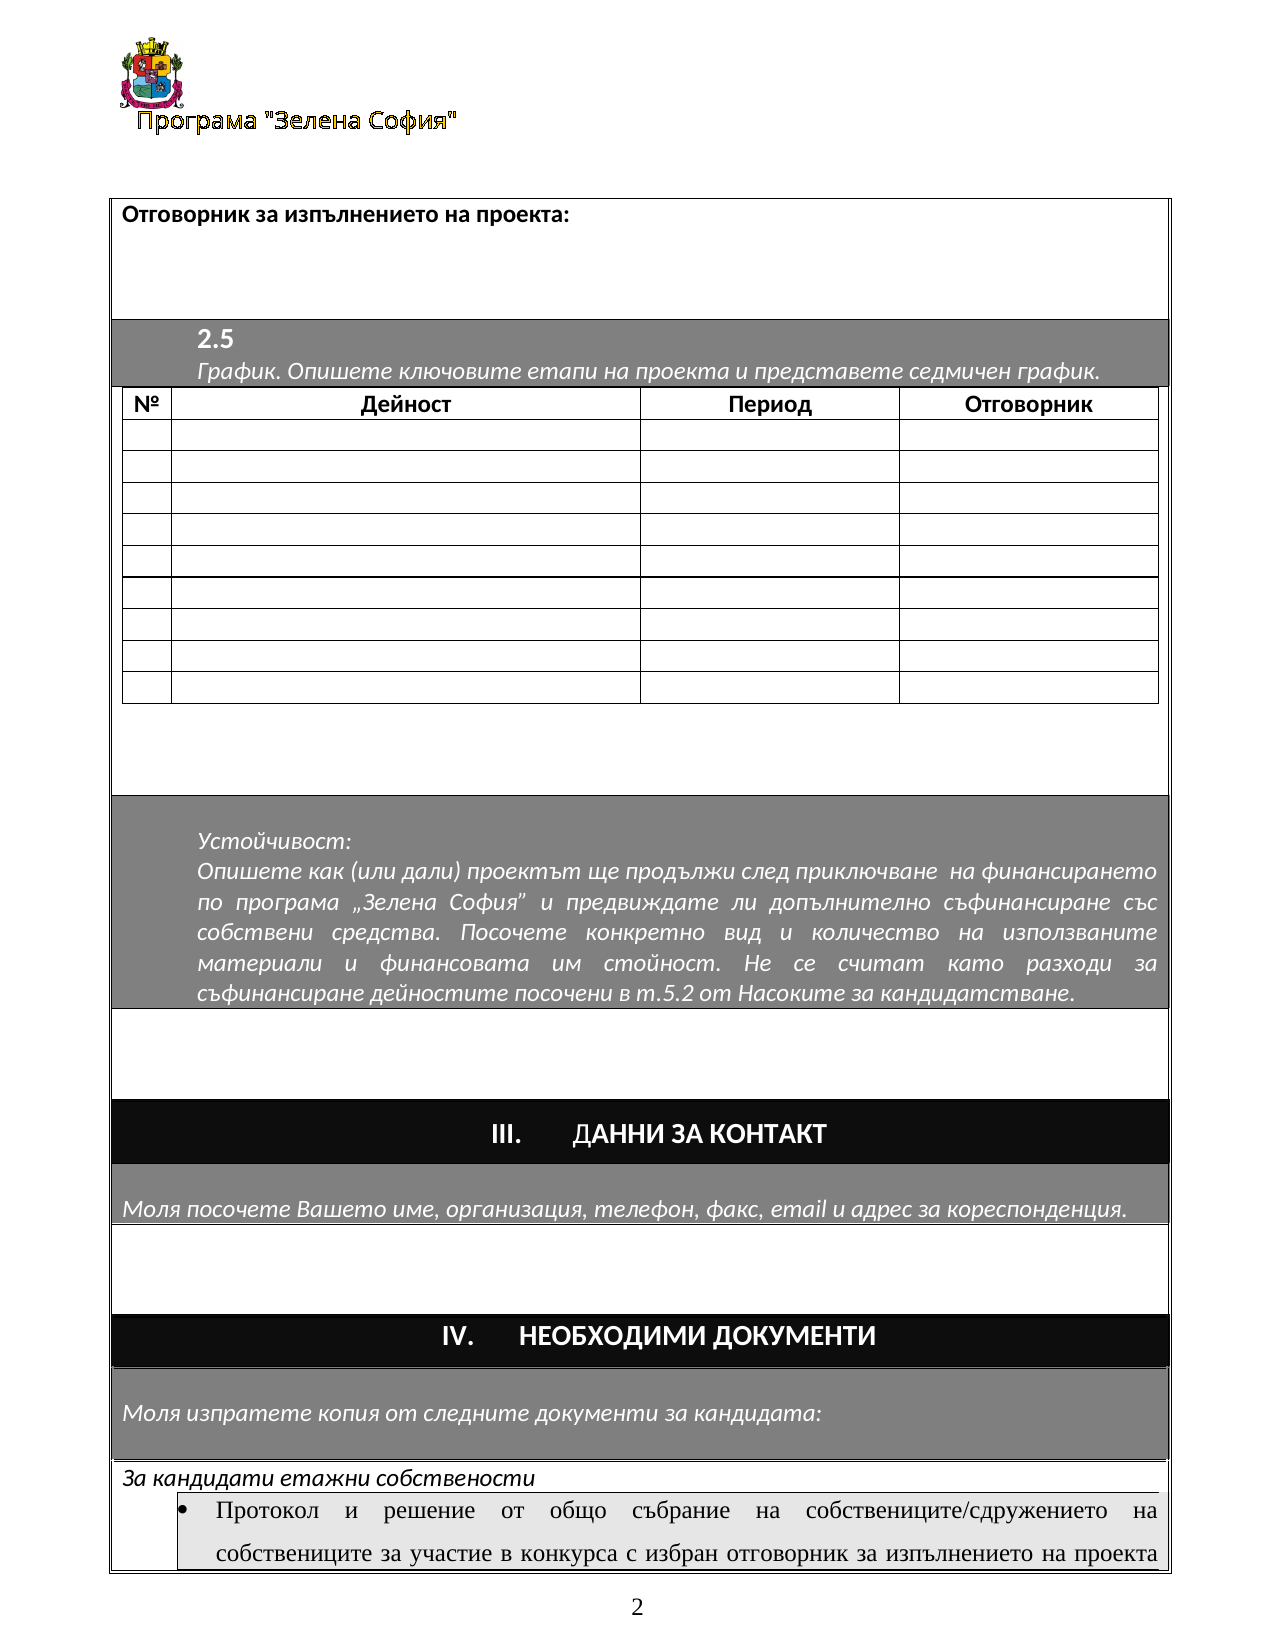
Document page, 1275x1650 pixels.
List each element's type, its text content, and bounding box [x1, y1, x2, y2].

table_cell [112, 387, 1168, 795]
table_cell 2.5 График. Опишете ключовите етапи на проекта и представете седмичен график. [112, 320, 1168, 386]
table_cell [112, 1459, 1168, 1570]
table_cell Моля изпратете копия от следните документи за кандидата: [112, 1366, 1168, 1459]
table_cell Моля посочете Вашето име, организация, телефон, факс, email и адрес за кореспонденция. [112, 1164, 1168, 1223]
table_cell [112, 1009, 1168, 1099]
table_cell [112, 1225, 1168, 1314]
picture [120, 37, 185, 111]
table_cell НЕОБХОДИМИ ДОКУМЕНТИ [111, 1314, 1170, 1366]
table_cell Устойчивост: Опишете как (или дали) проектът ще продължи след приключване на финансирането по програма „Зелена София” и предвиждате ли допълнително съфинансиране със собствени средства. Посочете конкретно вид и количество на използваните материали и финансовата им стойност. Не се считат като разходи за съфинансиране дейностите посочени в т.5.2 от Насоките за кандидатстване. [112, 796, 1168, 1008]
table_cell ДАННИ ЗА КОНТАКТ [111, 1099, 1170, 1163]
table_cell Отговорник за изпълнението на проекта: [112, 199, 1168, 319]
